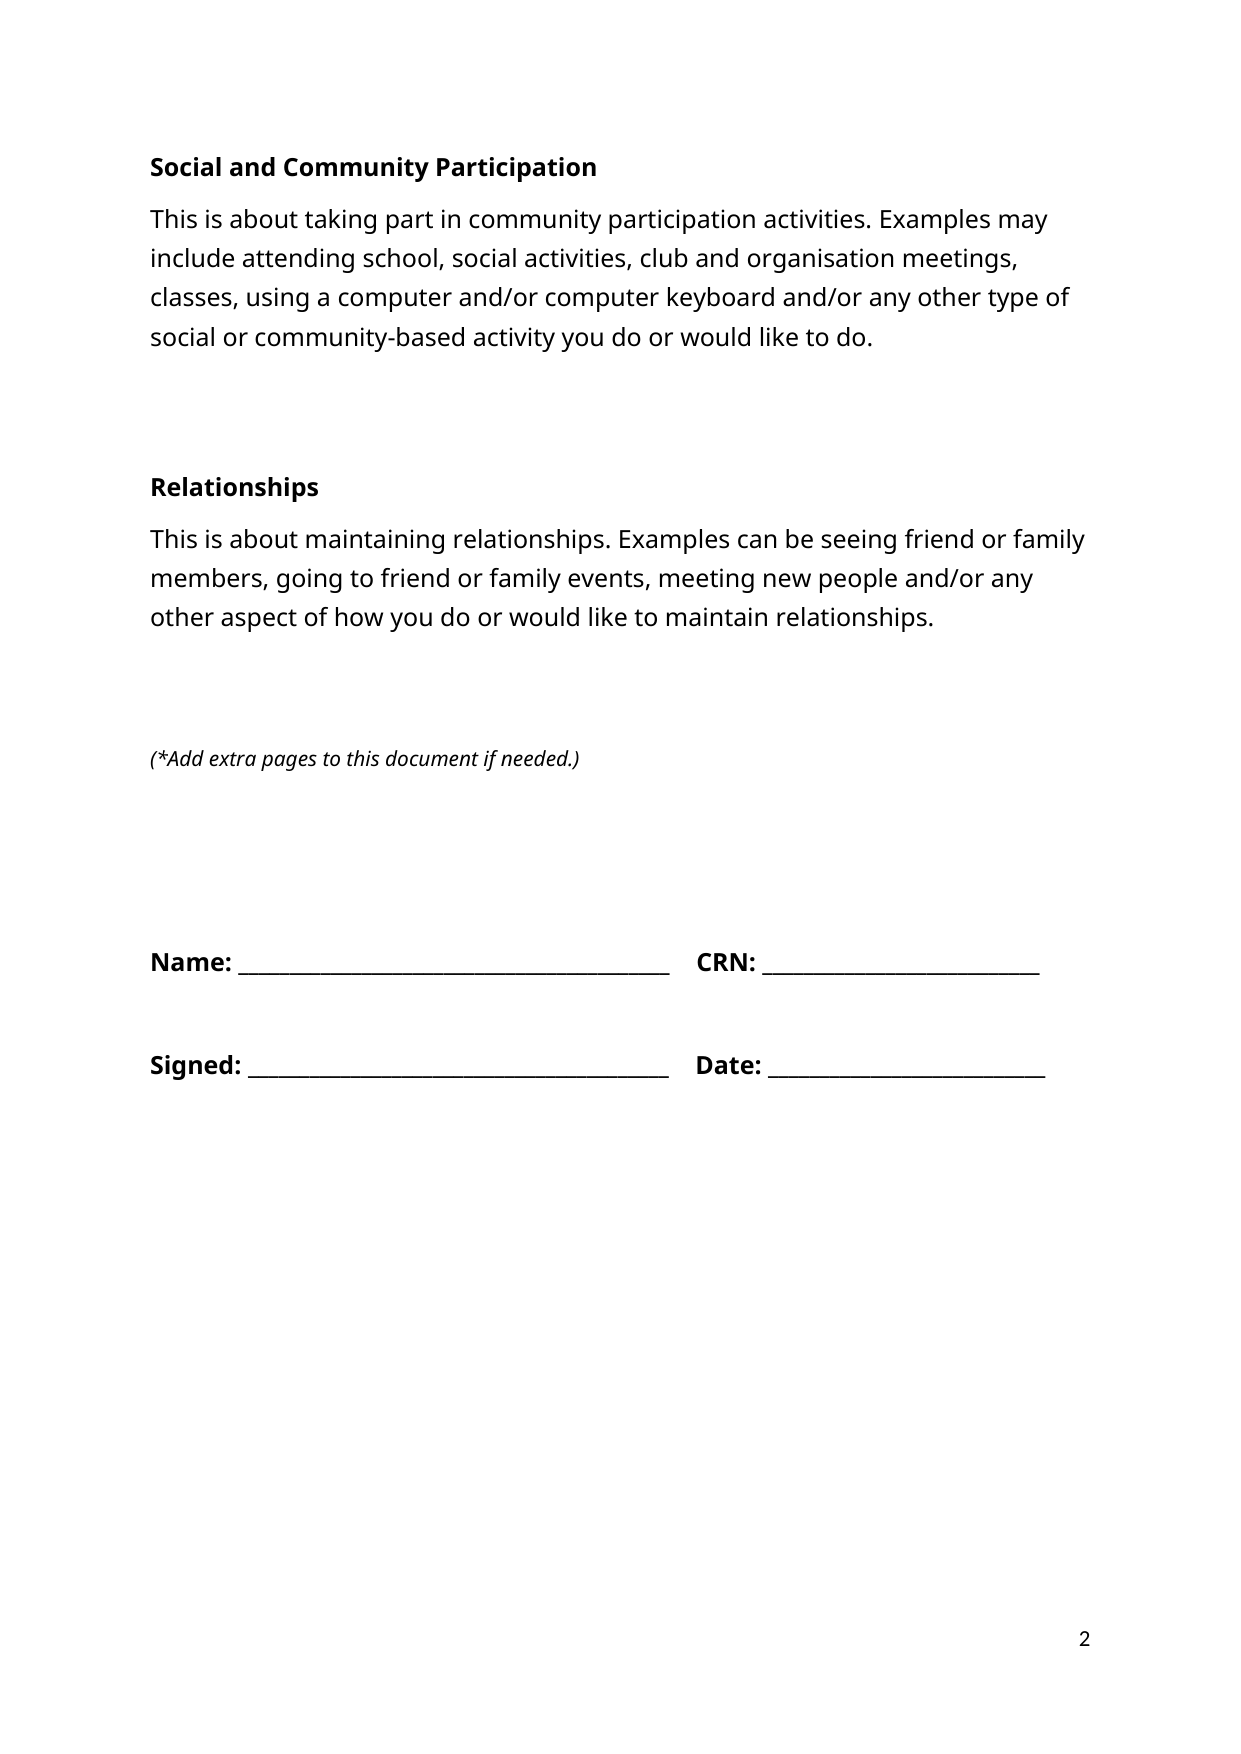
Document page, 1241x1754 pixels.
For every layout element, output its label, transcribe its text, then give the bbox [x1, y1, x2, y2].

text Signed: _________________________________________ Date: ___________________________ [150, 1048, 1090, 1082]
text This is about taking part in community participation activities. Examples may include attending school, social activities, club and organisation meetings, classes, using a computer and/or computer keyboard and/or any other type of social or community-based activity you do or would like to do. [150, 202, 1090, 353]
text Relationships [150, 470, 1090, 504]
text This is about maintaining relationships. Examples can be seeing friend or family members, going to friend or family events, meeting new people and/or any other aspect of how you do or would like to maintain relationships. [150, 522, 1090, 634]
text Name: __________________________________________ CRN: ___________________________ [150, 944, 1090, 978]
text (*Add extra pages to this document if needed.) [150, 744, 1090, 773]
text Social and Community Participation [150, 150, 1090, 184]
